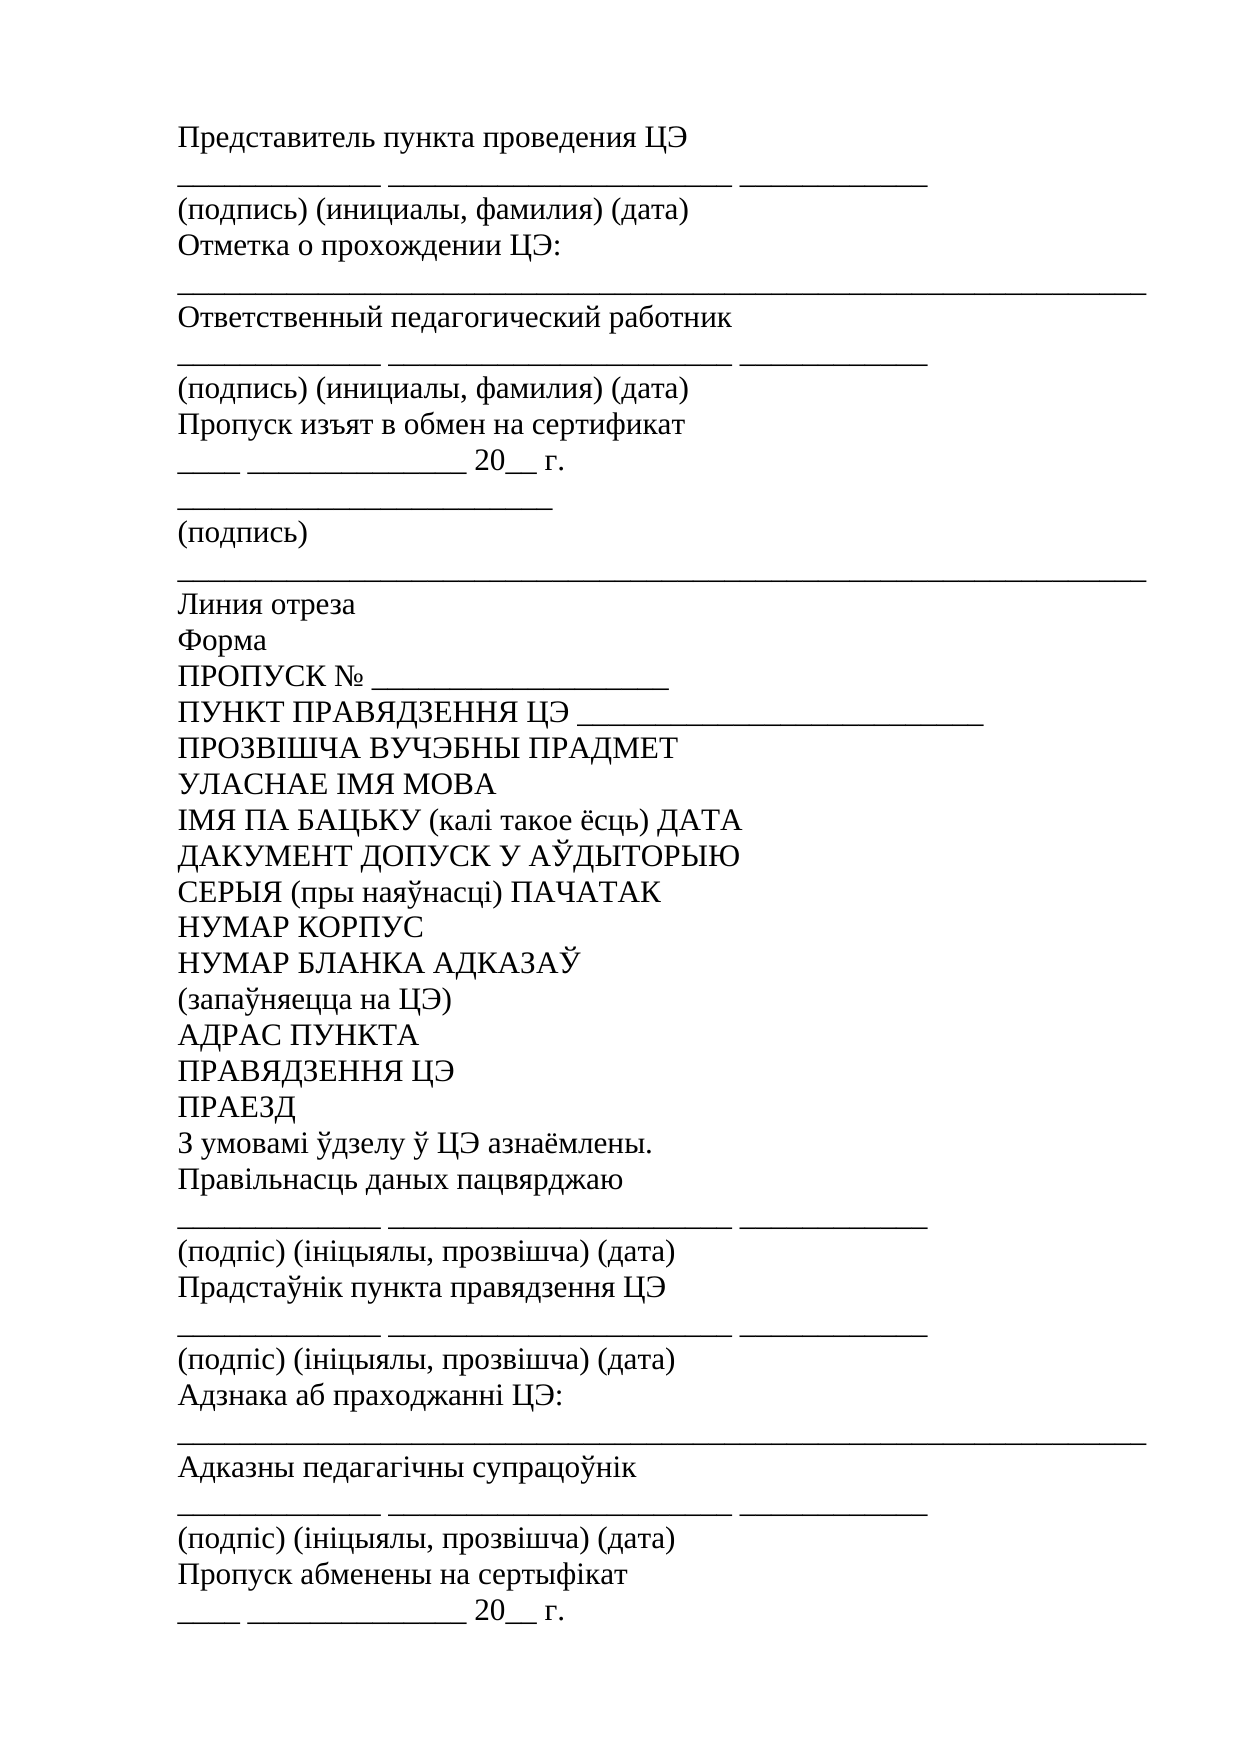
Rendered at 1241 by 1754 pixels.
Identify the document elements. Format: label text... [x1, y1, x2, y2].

text ДАКУМЕНТ ДОПУСК У АЎДЫТОРЫЮ [177, 837, 1152, 873]
text ________________________ [177, 477, 1152, 513]
text (подпись) (инициалы, фамилия) (дата) [177, 370, 1152, 406]
text Форма [177, 621, 1152, 657]
text (подпіс) (ініцыялы, прозвішча) (дата) [177, 1232, 1152, 1268]
text З умовамі ўдзелу ў ЦЭ азнаёмлены. [177, 1124, 1152, 1160]
text ____ ______________ 20__ г. [177, 1592, 1152, 1627]
text _____________ ______________________ ____________ [177, 1196, 1152, 1232]
text _____________ ______________________ ____________ [177, 334, 1152, 370]
text ______________________________________________________________ [177, 549, 1152, 585]
text (запаўняецца на ЦЭ) [177, 981, 1152, 1017]
text _____________ ______________________ ____________ [177, 1484, 1152, 1520]
text ІМЯ ПА БАЦЬКУ (калі такое ёсць) ДАТА [177, 801, 1152, 837]
text (подпись) (инициалы, фамилия) (дата) [177, 190, 1152, 226]
text (подпіс) (ініцыялы, прозвішча) (дата) [177, 1340, 1152, 1376]
text Ответственный педагогический работник [177, 298, 1152, 334]
text _____________ ______________________ ____________ [177, 1304, 1152, 1340]
text ПРОЗВІШЧА ВУЧЭБНЫ ПРАДМЕТ [177, 729, 1152, 765]
text ____ ______________ 20__ г. [177, 442, 1152, 477]
text ПУНКТ ПРАВЯДЗЕННЯ ЦЭ __________________________ [177, 693, 1152, 729]
text (подпись) [177, 513, 1152, 549]
text ПРАВЯДЗЕННЯ ЦЭ [177, 1052, 1152, 1088]
text (подпіс) (ініцыялы, прозвішча) (дата) [177, 1520, 1152, 1556]
text ______________________________________________________________ [177, 262, 1152, 298]
text Правільнасць даных пацвярджаю [177, 1160, 1152, 1196]
text Адзнака аб праходжанні ЦЭ: [177, 1376, 1152, 1412]
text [177, 154, 1152, 190]
text НУМАР БЛАНКА АДКАЗАЎ [177, 945, 1152, 981]
text Представитель пункта проведения ЦЭ [177, 118, 1152, 154]
text Пропуск абменены на сертыфікат [177, 1556, 1152, 1592]
text УЛАСНАЕ ІМЯ МОВА [177, 765, 1152, 801]
text ПРАЕЗД [177, 1088, 1152, 1124]
text ПРОПУСК № ___________________ [177, 657, 1152, 693]
text Линия отреза [177, 585, 1152, 621]
text НУМАР КОРПУС [177, 909, 1152, 945]
text СЕРЫЯ (пры наяўнасці) ПАЧАТАК [177, 873, 1152, 909]
text Отметка о прохождении ЦЭ: [177, 226, 1152, 262]
text ______________________________________________________________ [177, 1412, 1152, 1448]
text Прадстаўнік пункта правядзення ЦЭ [177, 1268, 1152, 1304]
text Пропуск изъят в обмен на сертификат [177, 406, 1152, 442]
text Адказны педагагічны супрацоўнік [177, 1448, 1152, 1484]
text АДРАС ПУНКТА [177, 1017, 1152, 1052]
